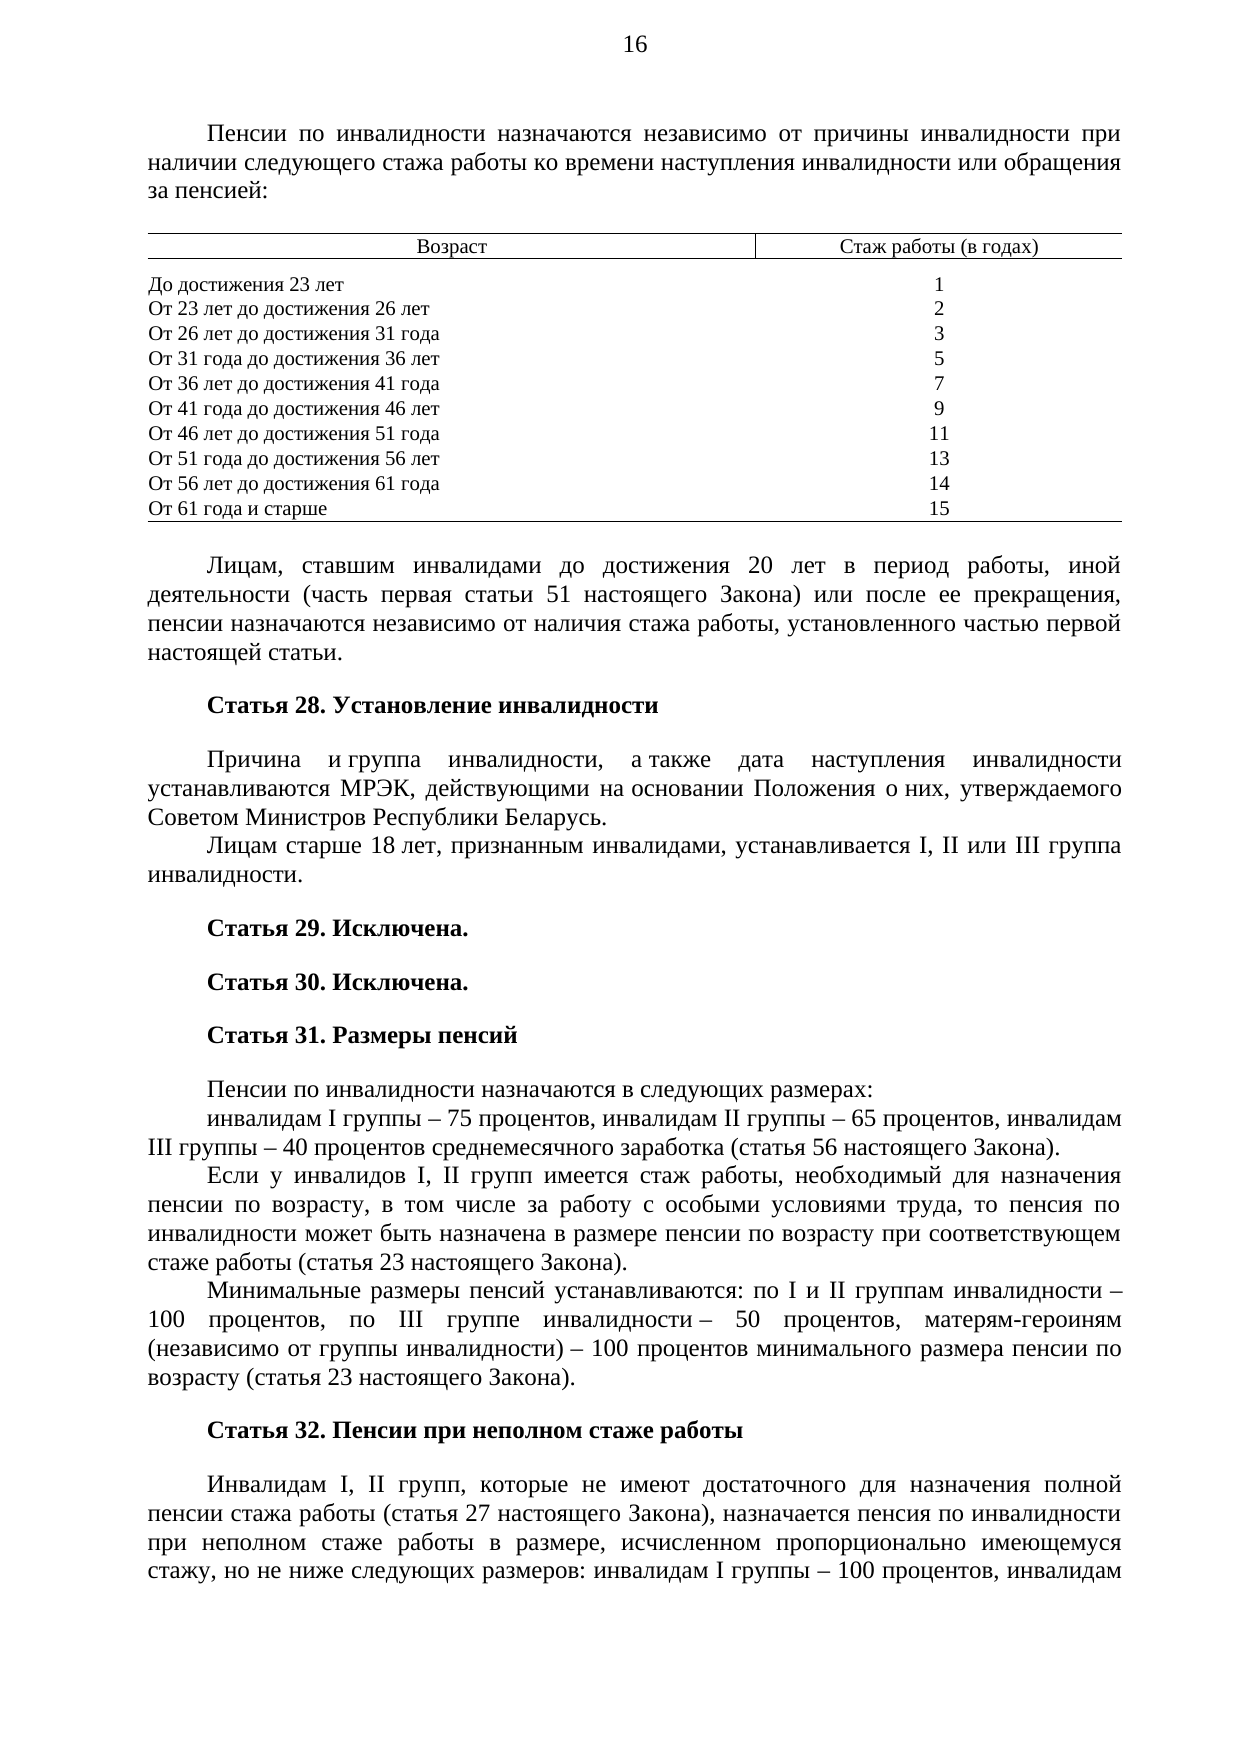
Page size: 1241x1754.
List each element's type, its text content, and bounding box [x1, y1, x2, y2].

table_cell 2 [756, 296, 1122, 321]
table_cell 9 [756, 396, 1122, 421]
table_cell От 36 лет до достижения 41 года [148, 371, 756, 396]
table_cell До достижения 23 лет [148, 259, 756, 296]
table_cell От 31 года до достижения 36 лет [148, 346, 756, 371]
table_cell От 46 лет до достижения 51 года [148, 421, 756, 446]
table_cell 1 [756, 259, 1122, 296]
text Лицам, ставшим инвалидами до достижения 20 лет в период работы, иной деятельности (часть первая статьи 51 настоящего Закона) или после ее прекращения, пенсии назначаются независимо от наличия стажа работы, установленного частью первой настоящей статьи. [147, 551, 1122, 666]
table_cell 15 [756, 496, 1122, 521]
text инвалидам І группы – 75 процентов, инвалидам ІІ группы – 65 процентов, инвалидам ІІІ группы – 40 процентов среднемесячного заработка (статья 56 настоящего Закона). [147, 1103, 1122, 1161]
table_cell 13 [756, 446, 1122, 471]
table_cell От 56 лет до достижения 61 года [148, 471, 756, 496]
text Статья 30. Исключена. [207, 967, 1122, 996]
table_header Возраст [148, 234, 755, 258]
text Причина и группа инвалидности, а также дата наступления инвалидности устанавливаются МРЭК, действующими на основании Положения о них, утверждаемого Советом Министров Республики Беларусь. [147, 744, 1122, 831]
text Пенсии по инвалидности назначаются независимо от причины инвалидности при наличии следующего стажа работы ко времени наступления инвалидности или обращения за пенсией: [147, 118, 1122, 204]
table_cell 5 [756, 346, 1122, 371]
table_cell От 26 лет до достижения 31 года [148, 321, 756, 346]
text Минимальные размеры пенсий устанавливаются: по І и ІІ группам инвалидности – 100 процентов, по ІІІ группе инвалидности – 50 процентов, матерям-героиням (независимо от группы инвалидности) – 100 процентов минимального размера пенсии по возрасту (статья 23 настоящего Закона). [147, 1276, 1122, 1391]
table_cell 11 [756, 421, 1122, 446]
table_cell От 41 года до достижения 46 лет [148, 396, 756, 421]
table_cell От 51 года до достижения 56 лет [148, 446, 756, 471]
text Статья 32. Пенсии при неполном стаже работы [207, 1416, 1122, 1444]
text Статья 31. Размеры пенсий [207, 1021, 1122, 1049]
table_header Стаж работы (в годах) [756, 234, 1122, 258]
table_cell 7 [756, 371, 1122, 396]
table_cell От 23 лет до достижения 26 лет [148, 296, 756, 321]
table_cell 3 [756, 321, 1122, 346]
text Если у инвалидов І, ІІ групп имеется стаж работы, необходимый для назначения пенсии по возрасту, в том числе за работу с особыми условиями труда, то пенсия по инвалидности может быть назначена в размере пенсии по возрасту при соответствующем стаже работы (статья 23 настоящего Закона). [147, 1161, 1122, 1276]
table_cell От 61 года и старше [148, 496, 756, 521]
text Статья 28. Установление инвалидности [207, 691, 1122, 719]
table_cell 14 [756, 471, 1122, 496]
text Пенсии по инвалидности назначаются в следующих размерах: [147, 1074, 1122, 1103]
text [147, 1469, 1122, 1584]
text Лицам старше 18 лет, признанным инвалидами, устанавливается I, II или III группа инвалидности. [147, 831, 1122, 888]
text Статья 29. Исключена. [207, 913, 1122, 942]
